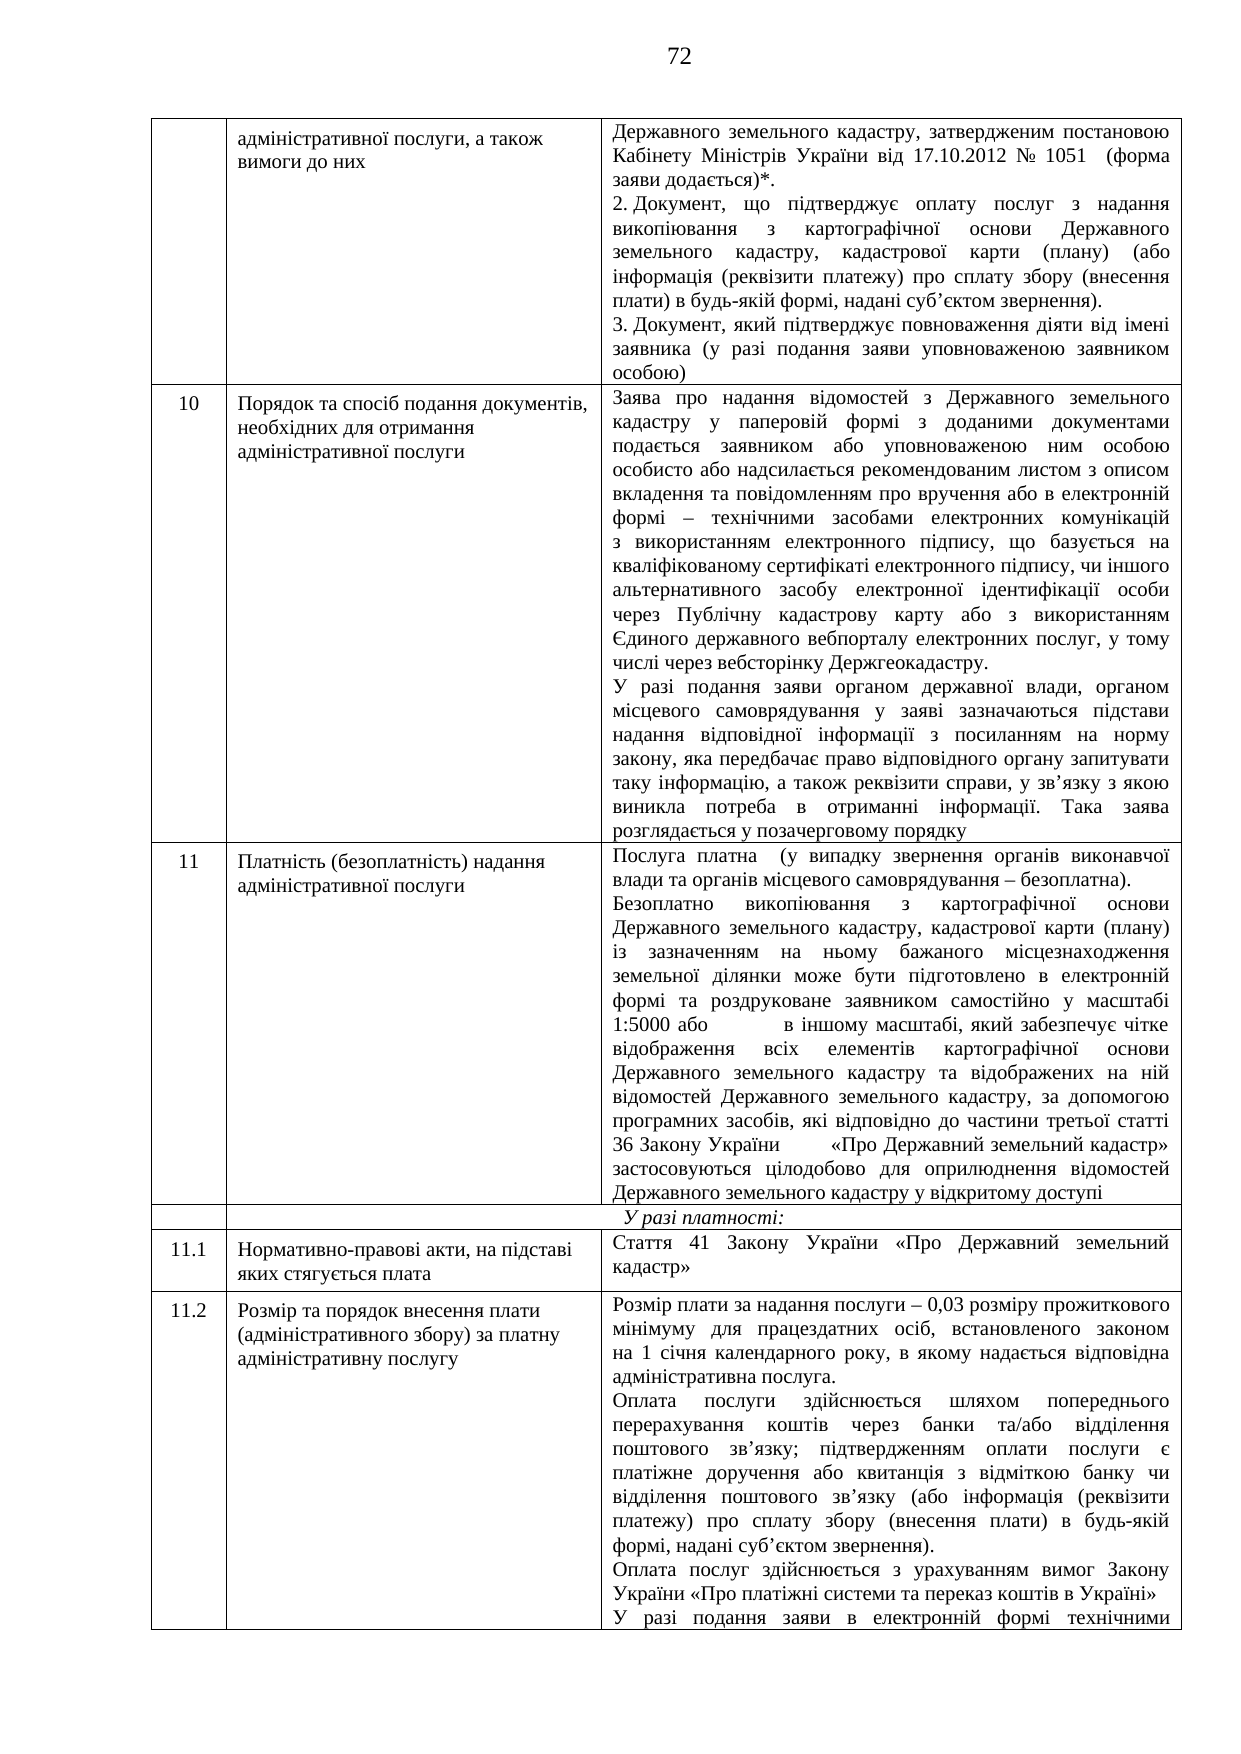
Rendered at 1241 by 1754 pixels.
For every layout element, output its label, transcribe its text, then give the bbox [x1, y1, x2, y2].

table_cell 11.1 [152, 1230, 226, 1291]
table_cell Нормативно-правові акти, на підставі яких стягується плата [227, 1230, 601, 1291]
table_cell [602, 119, 1181, 384]
table_cell [152, 1205, 226, 1229]
table_cell 11 [152, 843, 226, 1204]
table_cell 11.2 [152, 1292, 226, 1629]
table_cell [602, 1292, 1181, 1629]
table_cell Порядок та спосіб подання документів, необхідних для отримання адміністративної послуги [227, 385, 601, 842]
table_cell Платність (безоплатність) надання адміністративної послуги [227, 843, 601, 1204]
table_cell Стаття 41 Закону України «Про Державний земельний кадастр» [602, 1230, 1181, 1291]
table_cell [227, 119, 601, 384]
table_cell 10 [152, 385, 226, 842]
table_cell У разі платності: [227, 1205, 1181, 1229]
table_cell Послуга платна (у випадку звернення органів виконавчої влади та органів місцевого самоврядування – безоплатна). Безоплатно викопіювання з картографічної основи Державного земельного кадастру, кадастрової карти (плану) із зазначенням на ньому бажаного місцезнаходження земельної ділянки може бути підготовлено в електронній формі та роздруковане заявником самостійно у масштабі 1:5000 або в іншому масштабі, який забезпечує чітке відображення всіх елементів картографічної основи Державного земельного кадастру та відображених на ній відомостей Державного земельного кадастру, за допомогою програмних засобів, які відповідно до частини третьої статті 36 Закону України «Про Державний земельний кадастр» застосовуються цілодобово для оприлюднення відомостей Державного земельного кадастру у відкритому доступі [602, 843, 1181, 1204]
table_cell Заява про надання відомостей з Державного земельного кадастру у паперовій формі з доданими документами подається заявником або уповноваженою ним особою особисто або надсилається рекомендованим листом з описом вкладення та повідомленням про вручення або в електронній формі – технічними засобами електронних комунікацій з використанням електронного підпису, що базується на кваліфікованому сертифікаті електронного підпису, чи іншого альтернативного засобу електронної ідентифікації особи через Публічну кадастрову карту або з використанням Єдиного державного вебпорталу електронних послуг, у тому числі через вебсторінку Держгеокадастру. У разі подання заяви органом державної влади, органом місцевого самоврядування у заяві зазначаються підстави надання відповідної інформації з посиланням на норму закону, яка передбачає право відповідного органу запитувати таку інформацію, а також реквізити справи, у зв’язку з якою виникла потреба в отриманні інформації. Така заява розглядається у позачерговому порядку [602, 385, 1181, 842]
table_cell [227, 1292, 601, 1629]
table_cell 9 [152, 119, 226, 384]
